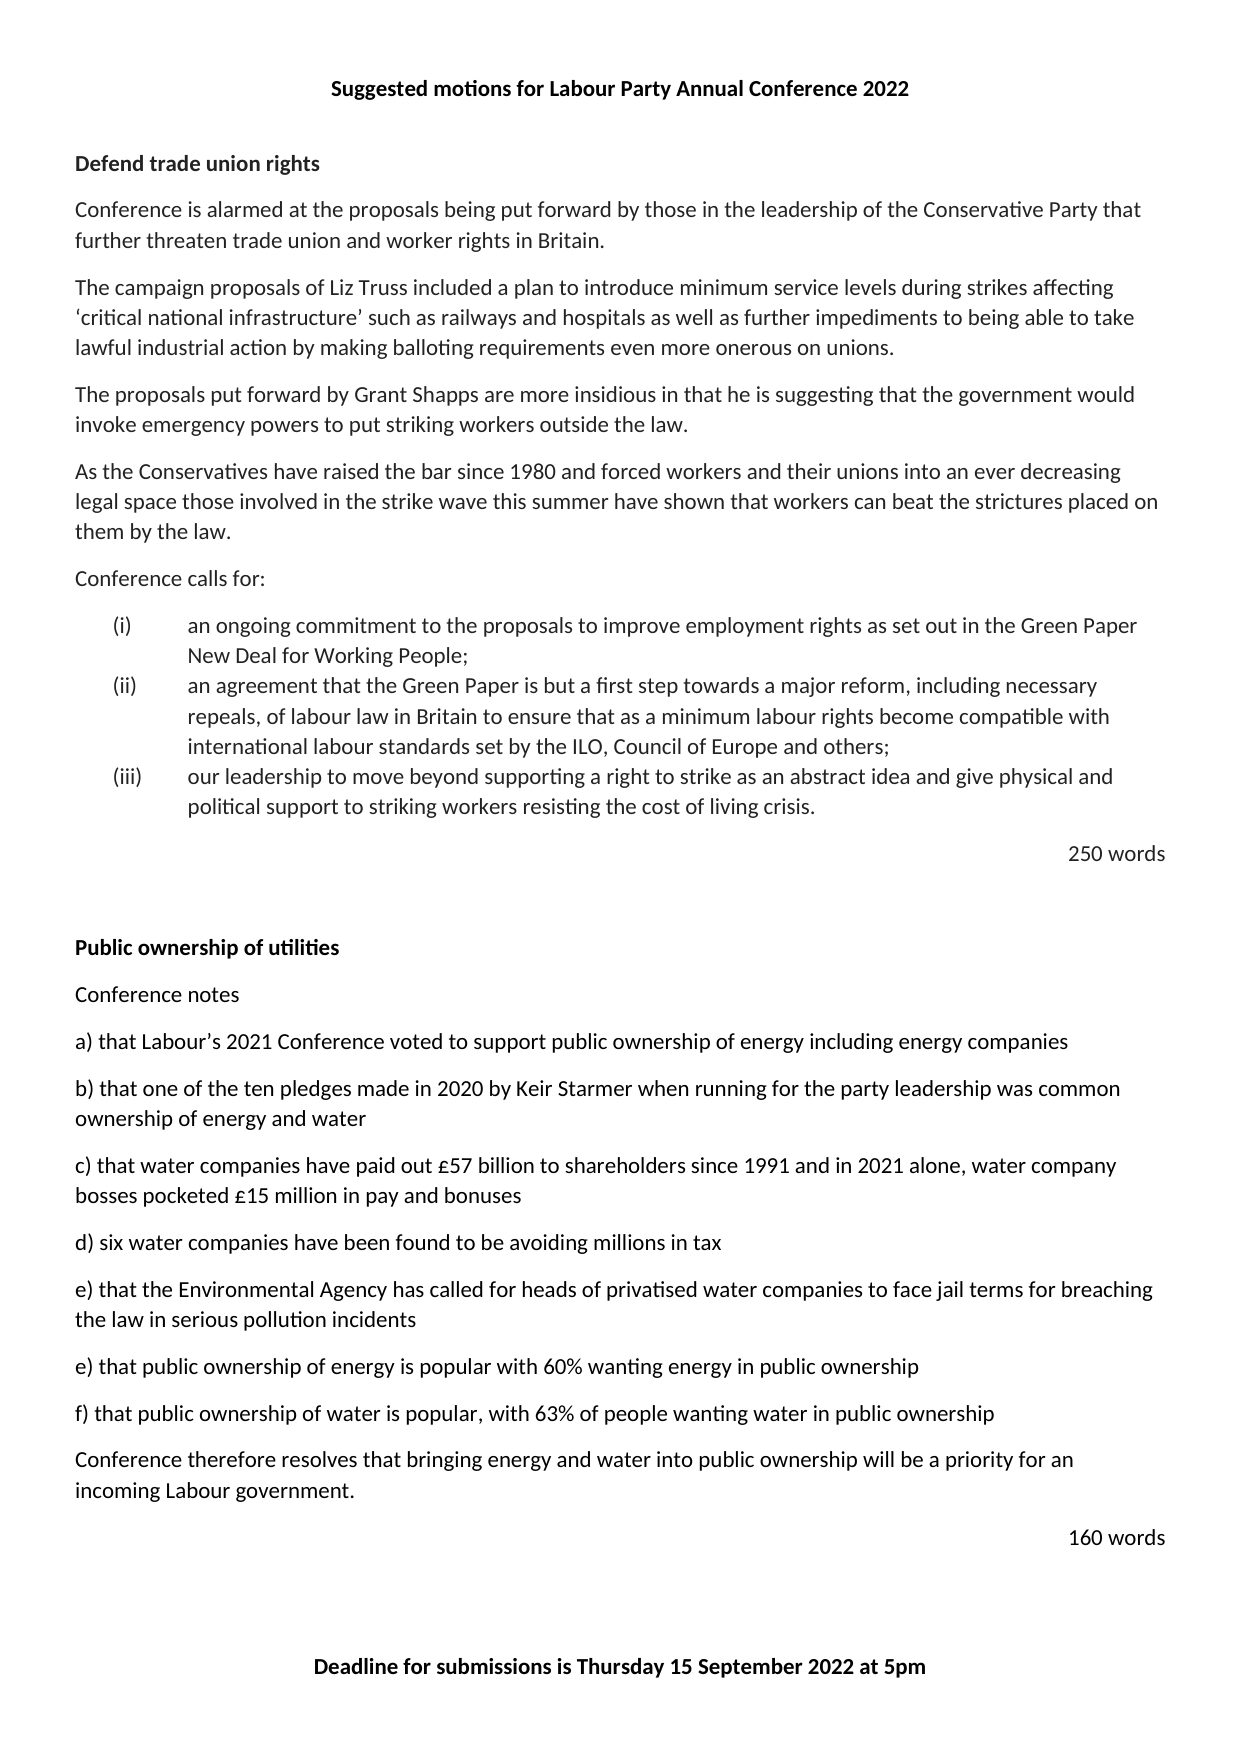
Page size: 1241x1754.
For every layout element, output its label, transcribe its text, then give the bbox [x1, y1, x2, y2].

list an agreement that the Green Paper is but a first step towards a major reform, including necessary repeals, of labour law in Britain to ensure that as a minimum labour rights become compatible with international labour standards set by the ILO, Council of Europe and others; [112, 672, 1165, 760]
text 250 words [75, 839, 1165, 867]
list an ongoing commitment to the proposals to improve employment rights as set out in the Green Paper New Deal for Working People; [112, 611, 1165, 669]
text a) that Labour’s 2021 Conference voted to support public ownership of energy including energy companies [75, 1027, 1165, 1055]
text 160 words [75, 1523, 1165, 1551]
text e) that the Environmental Agency has called for heads of privatised water companies to face jail terms for breaching the law in serious pollution incidents [75, 1275, 1165, 1333]
text Conference is alarmed at the proposals being put forward by those in the leadership of the Conservative Party that further threaten trade union and worker rights in Britain. [75, 196, 1165, 254]
text The campaign proposals of Liz Truss included a plan to introduce minimum service levels during strikes affecting ‘critical national infrastructure’ such as railways and hospitals as well as further impediments to being able to take lawful industrial action by making balloting requirements even more onerous on unions. [75, 273, 1165, 361]
text b) that one of the ten pledges made in 2020 by Keir Starmer when running for the party leadership was common ownership of energy and water [75, 1074, 1165, 1132]
text d) six water companies have been found to be avoiding millions in tax [75, 1228, 1165, 1256]
text c) that water companies have paid out £57 billion to shareholders since 1991 and in 2021 alone, water company bosses pocketed £15 million in pay and bonuses [75, 1151, 1165, 1209]
text Defend trade union rights [75, 149, 1165, 177]
text The proposals put forward by Grant Shapps are more insidious in that he is suggesting that the government would invoke emergency powers to put striking workers outside the law. [75, 380, 1165, 438]
text Conference therefore resolves that bringing energy and water into public ownership will be a priority for an incoming Labour government. [75, 1446, 1165, 1504]
text Conference calls for: [75, 564, 1165, 592]
text As the Conservatives have raised the bar since 1980 and forced workers and their unions into an ever decreasing legal space those involved in the strike wave this summer have shown that workers can beat the strictures placed on them by the law. [75, 457, 1165, 545]
text f) that public ownership of water is popular, with 63% of people wanting water in public ownership [75, 1399, 1165, 1427]
text Conference notes [75, 980, 1165, 1008]
text e) that public ownership of energy is popular with 60% wanting energy in public ownership [75, 1352, 1165, 1380]
list our leadership to move beyond supporting a right to strike as an abstract idea and give physical and political support to striking workers resisting the cost of living crisis. [112, 762, 1165, 820]
text Public ownership of utilities [75, 933, 1165, 961]
